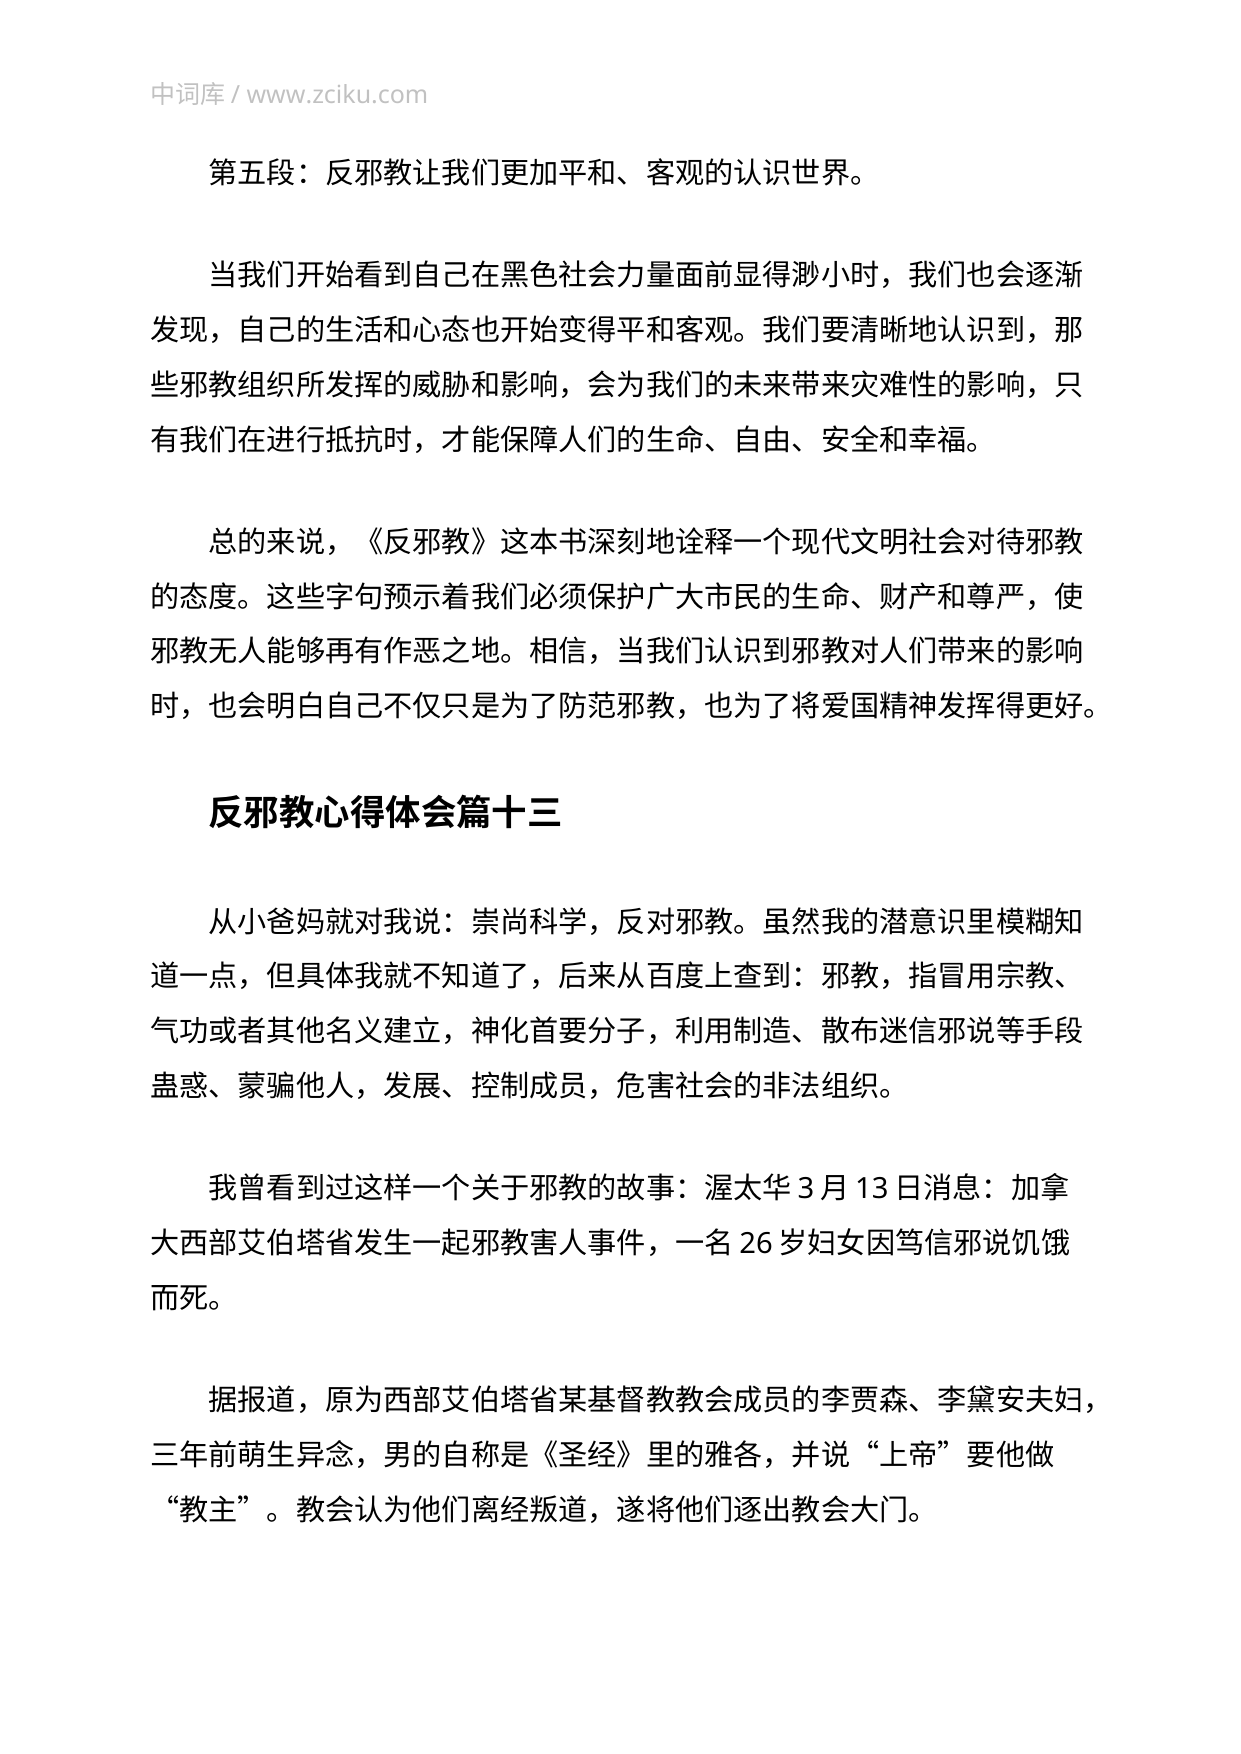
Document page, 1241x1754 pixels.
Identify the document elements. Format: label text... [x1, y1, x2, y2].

text 从小爸妈就对我说：崇尚科学，反对邪教。虽然我的潜意识里模糊知道一点，但具体我就不知道了，后来从百度上查到：邪教，指冒用宗教、气功或者其他名义建立，神化首要分子，利用制造、散布迷信邪说等手段蛊惑、蒙骗他人，发展、控制成员，危害社会的非法组织。 [150, 898, 1090, 1105]
text 我曾看到过这样一个关于邪教的故事：渥太华3月13日消息：加拿大西部艾伯塔省发生一起邪教害人事件，一名26岁妇女因笃信邪说饥饿而死。 [150, 1164, 1090, 1317]
text 当我们开始看到自己在黑色社会力量面前显得渺小时，我们也会逐渐发现，自己的生活和心态也开始变得平和客观。我们要清晰地认识到，那些邪教组织所发挥的威胁和影响，会为我们的未来带来灾难性的影响，只有我们在进行抵抗时，才能保障人们的生命、自由、安全和幸福。 [150, 252, 1090, 459]
text 反邪教心得体会篇十三 [150, 785, 1090, 836]
text 第五段：反邪教让我们更加平和、客观的认识世界。 [150, 150, 1090, 192]
text 总的来说，《反邪教》这本书深刻地诠释一个现代文明社会对待邪教的态度。这些字句预示着我们必须保护广大市民的生命、财产和尊严，使邪教无人能够再有作恶之地。相信，当我们认识到邪教对人们带来的影响时，也会明白自己不仅只是为了防范邪教，也为了将爱国精神发挥得更好。 [150, 518, 1090, 725]
text 据报道，原为西部艾伯塔省某基督教教会成员的李贾森、李黛安夫妇，三年前萌生异念，男的自称是《圣经》里的雅各，并说“上帝”要他做“教主”。教会认为他们离经叛道，遂将他们逐出教会大门。 [150, 1376, 1090, 1528]
